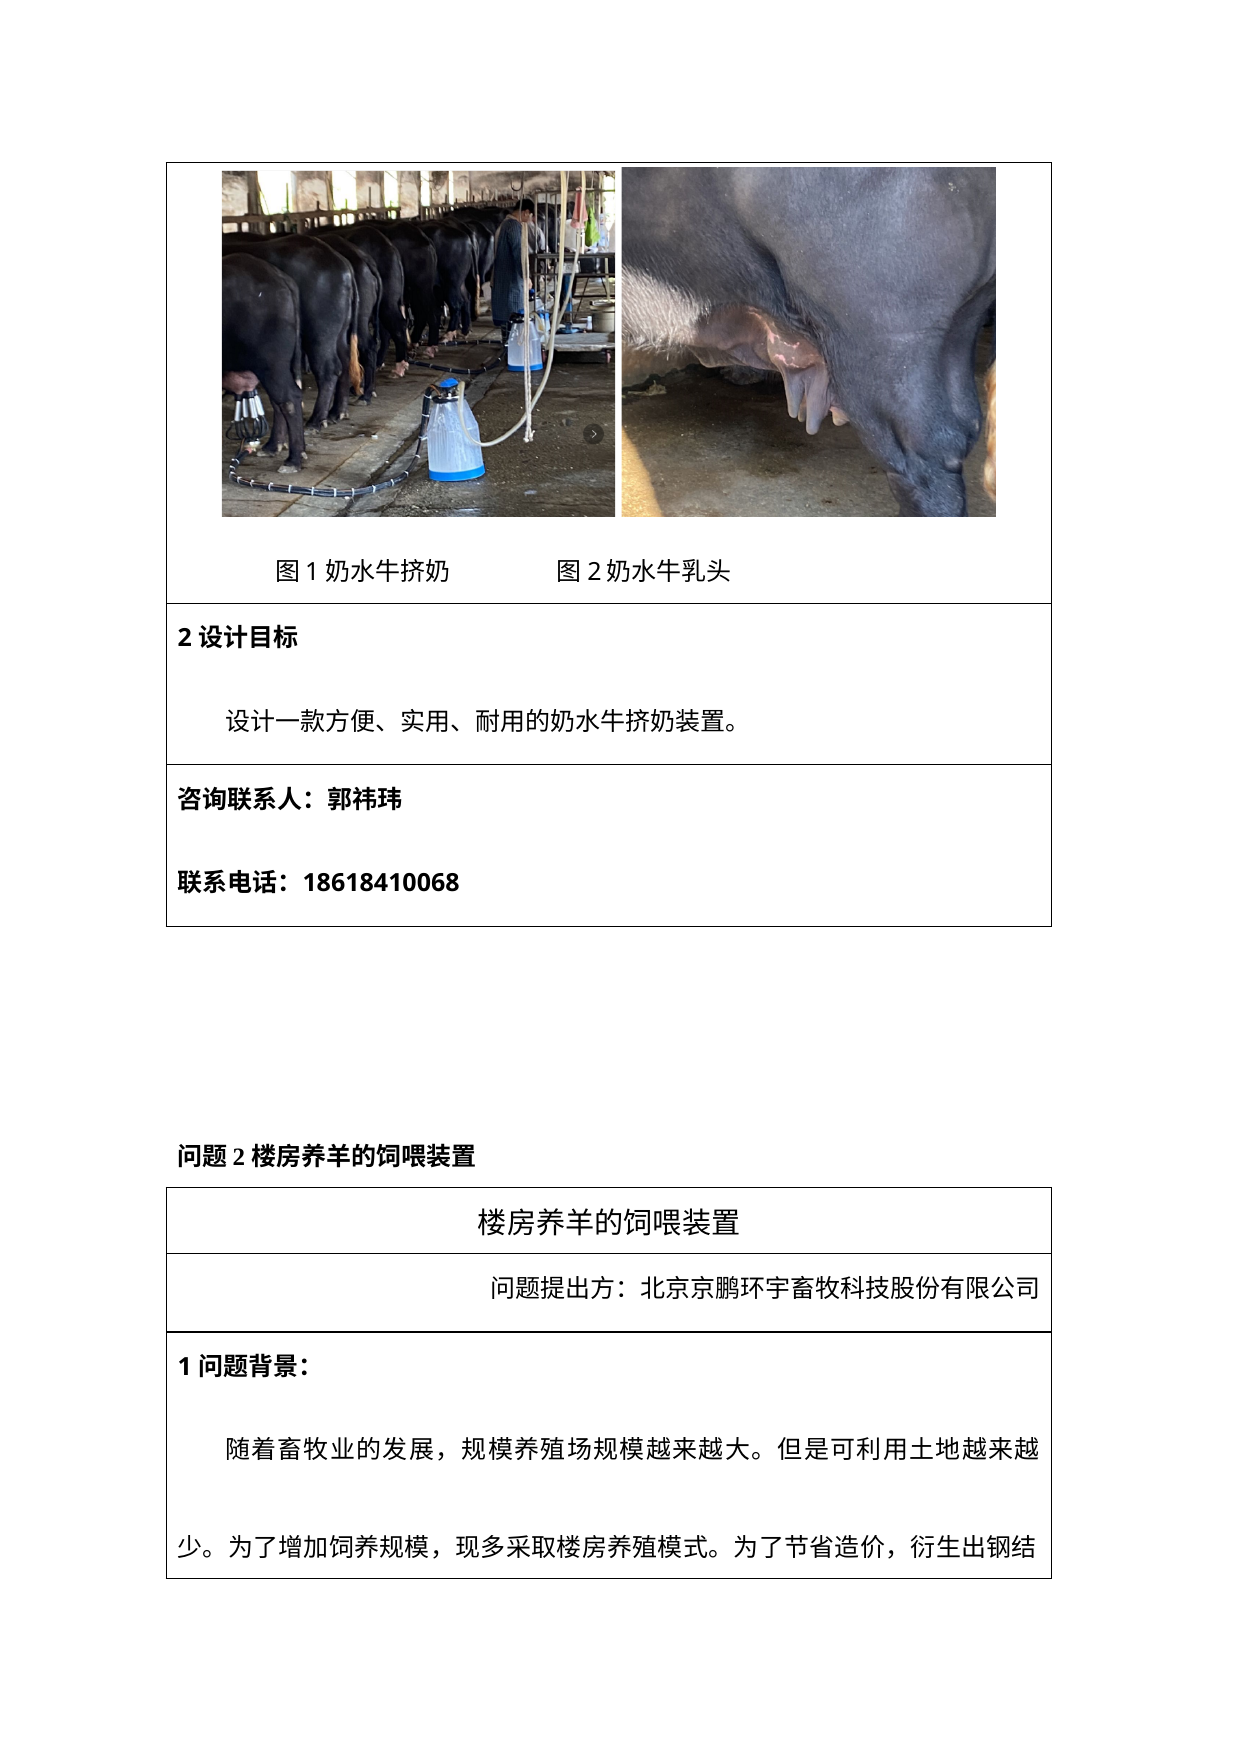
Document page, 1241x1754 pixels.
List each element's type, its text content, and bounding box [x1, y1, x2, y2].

table_cell 2 设计目标 设计一款方便、实用、耐用的奶水牛挤奶装置。 [167, 604, 1051, 764]
picture [221, 170, 616, 517]
table_cell 咨询联系人：郭祎玮 联系电话：18618410068 [167, 765, 1051, 926]
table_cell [167, 163, 1051, 602]
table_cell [167, 1333, 1051, 1578]
table_header 楼房养羊的饲喂装置 [167, 1188, 1051, 1253]
picture [621, 167, 996, 517]
table_cell 问题提出方：北京京鹏环宇畜牧科技股份有限公司 [167, 1254, 1051, 1331]
subtitle 问题2 楼房养羊的饲喂装置 [177, 1122, 1063, 1187]
